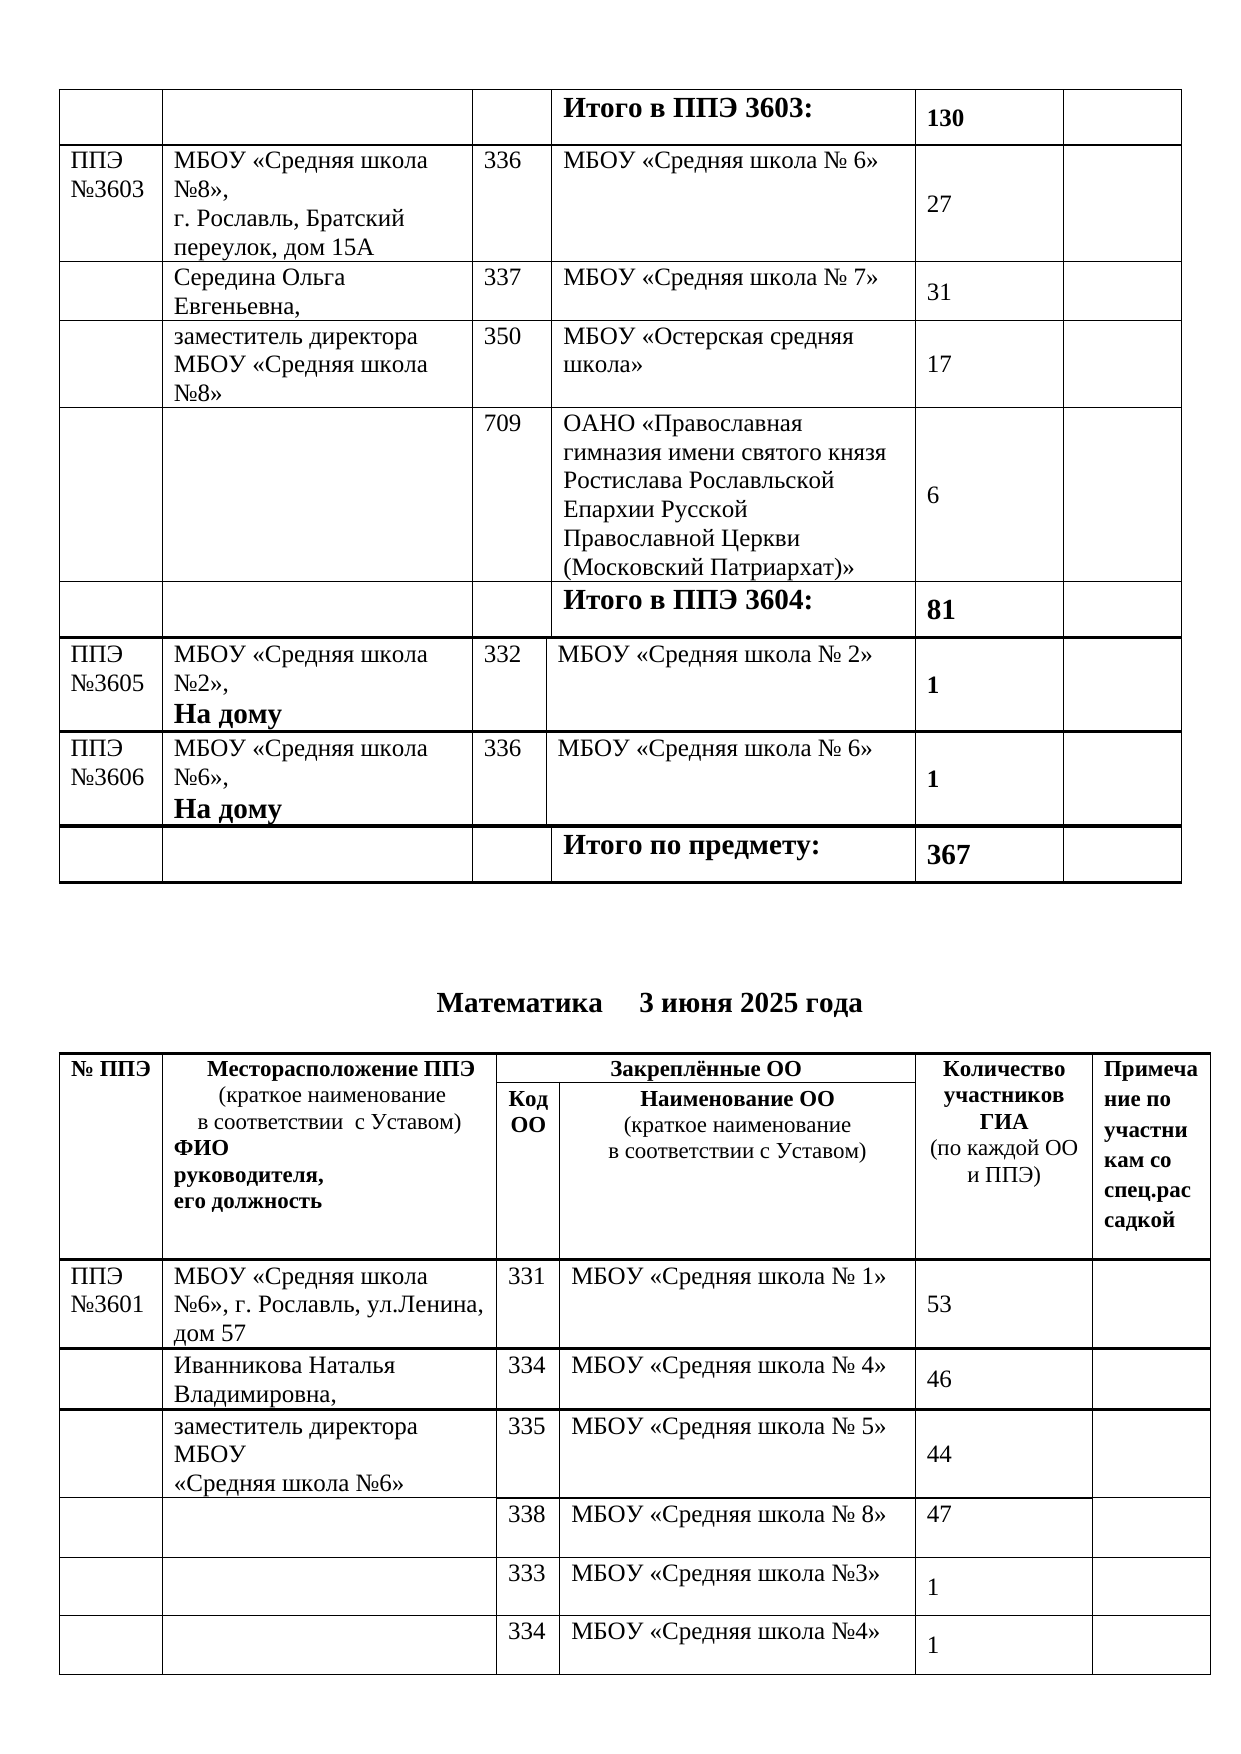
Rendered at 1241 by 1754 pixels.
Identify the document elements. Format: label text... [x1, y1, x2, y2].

table_cell [1093, 1261, 1210, 1347]
table_cell ОАНО «Православная гимназия имени святого князя Ростислава Рославльской Епархии Русской Православной Церкви (Московский Патриархат)» [552, 408, 915, 581]
table_cell [60, 828, 162, 881]
table_cell 46 [916, 1350, 1092, 1408]
table_cell МБОУ «Средняя школа № 6» [547, 733, 915, 824]
table_header № ППЭ [60, 1055, 162, 1258]
table_cell 1 [916, 733, 1063, 824]
table_cell [163, 90, 472, 144]
table_cell Наименование ОО (краткое наименование в соответствии с Уставом) [560, 1083, 915, 1258]
table_cell [1093, 1411, 1210, 1497]
table_cell [1064, 582, 1181, 636]
table_cell [60, 321, 162, 407]
table_cell 335 [497, 1411, 559, 1497]
table_cell 47 [916, 1499, 1092, 1557]
table_cell ППЭ №3603 [60, 146, 162, 261]
table_cell [60, 262, 162, 320]
table_cell [60, 1411, 162, 1497]
table_cell [473, 90, 551, 144]
table_cell 81 [916, 582, 1063, 636]
table_cell [1064, 733, 1181, 824]
table_cell [60, 90, 162, 144]
table_cell [163, 828, 472, 881]
table_cell МБОУ «Средняя школа №2», На дому [163, 639, 472, 730]
table_cell [473, 828, 551, 881]
table_cell Середина Ольга Евгеньевна, [163, 262, 472, 320]
table_cell МБОУ «Остерская средняя школа» [552, 321, 915, 407]
table_cell [60, 1350, 162, 1408]
table_header Количество участников ГИА (по каждой ОО и ППЭ) [916, 1055, 1092, 1258]
table_cell [1093, 1350, 1210, 1408]
table_cell [60, 582, 162, 636]
table_cell [473, 582, 551, 636]
table_cell [1064, 408, 1181, 581]
table_cell МБОУ «Средняя школа № 5» [560, 1411, 915, 1497]
table_cell ППЭ №3601 [60, 1261, 162, 1347]
table_cell 27 [916, 146, 1063, 261]
table_cell 338 [497, 1499, 559, 1557]
table_cell [1064, 828, 1181, 881]
table_cell ППЭ №3605 [60, 639, 162, 730]
table_cell 53 [916, 1261, 1092, 1347]
table_cell Код ОО [497, 1083, 559, 1258]
table_cell 350 [473, 321, 551, 407]
table_cell [1064, 321, 1181, 407]
table_cell [163, 1616, 496, 1674]
table_cell 337 [473, 262, 551, 320]
table_cell 130 [916, 90, 1063, 144]
table_cell [163, 1498, 496, 1557]
table_cell 336 [473, 146, 551, 261]
table_cell МБОУ «Средняя школа № 1» [560, 1261, 915, 1347]
table_cell 1 [916, 1616, 1092, 1674]
table_cell [163, 1558, 496, 1615]
table_cell заместитель директора МБОУ «Средняя школа №8» [163, 321, 472, 407]
table_cell МБОУ «Средняя школа №8», г. Рославль, Братский переулок, дом 15А [163, 146, 472, 261]
table_cell [1064, 146, 1181, 261]
table_cell МБОУ «Средняя школа № 4» [560, 1350, 915, 1408]
table_cell 6 [916, 408, 1063, 581]
table_cell 334 [497, 1350, 559, 1408]
table_cell Итого в ППЭ 3603: [552, 90, 915, 144]
table_cell [1064, 90, 1181, 144]
table_cell МБОУ «Средняя школа № 2» [547, 639, 915, 730]
table_cell 334 [497, 1616, 559, 1674]
table_cell [1064, 262, 1181, 320]
table_cell МБОУ «Средняя школа № 8» [560, 1499, 915, 1557]
table_header Примечание по участникам со спец.рассадкой [1093, 1055, 1210, 1258]
table_cell [1093, 1558, 1210, 1615]
table_cell МБОУ «Средняя школа №4» [560, 1616, 915, 1674]
table_cell [163, 408, 472, 581]
table_cell 331 [497, 1261, 559, 1347]
table_cell заместитель директора МБОУ «Средняя школа №6» [163, 1411, 496, 1497]
table_cell [1093, 1498, 1210, 1557]
table_cell [1064, 639, 1181, 730]
table_header Месторасположение ППЭ (краткое наименование в соответствии с Уставом) ФИО руководителя, его должность [163, 1055, 496, 1258]
table_cell Итого в ППЭ 3604: [552, 582, 915, 636]
table_cell МБОУ «Средняя школа № 7» [552, 262, 915, 320]
table_header Закреплённые ОО [497, 1055, 915, 1082]
table_cell 17 [916, 321, 1063, 407]
table_cell 709 [473, 408, 551, 581]
table_cell 1 [916, 639, 1063, 730]
table_cell 333 [497, 1558, 559, 1615]
table_cell Итого по предмету: [552, 828, 915, 881]
table_cell 336 [473, 733, 546, 824]
table_cell [60, 1616, 162, 1674]
table_cell 367 [916, 828, 1063, 881]
table_cell ППЭ №3606 [60, 733, 162, 824]
text Математика 3 июня 2025 года [118, 985, 1181, 1018]
table_cell МБОУ «Средняя школа №6», На дому [163, 733, 472, 824]
table_cell [60, 1558, 162, 1615]
table_cell 332 [473, 639, 546, 730]
table_cell [1093, 1616, 1210, 1674]
table_cell МБОУ «Средняя школа № 6» [552, 146, 915, 261]
table_cell МБОУ «Средняя школа №3» [560, 1558, 915, 1615]
table_cell [163, 582, 472, 636]
table_cell Иванникова Наталья Владимировна, [163, 1350, 496, 1408]
table_cell [60, 1498, 162, 1557]
table_cell 1 [916, 1558, 1092, 1615]
table_cell 44 [916, 1411, 1092, 1497]
table_cell [60, 408, 162, 581]
table_cell 31 [916, 262, 1063, 320]
table_cell МБОУ «Средняя школа №6», г. Рославль, ул.Ленина, дом 57 [163, 1261, 496, 1347]
